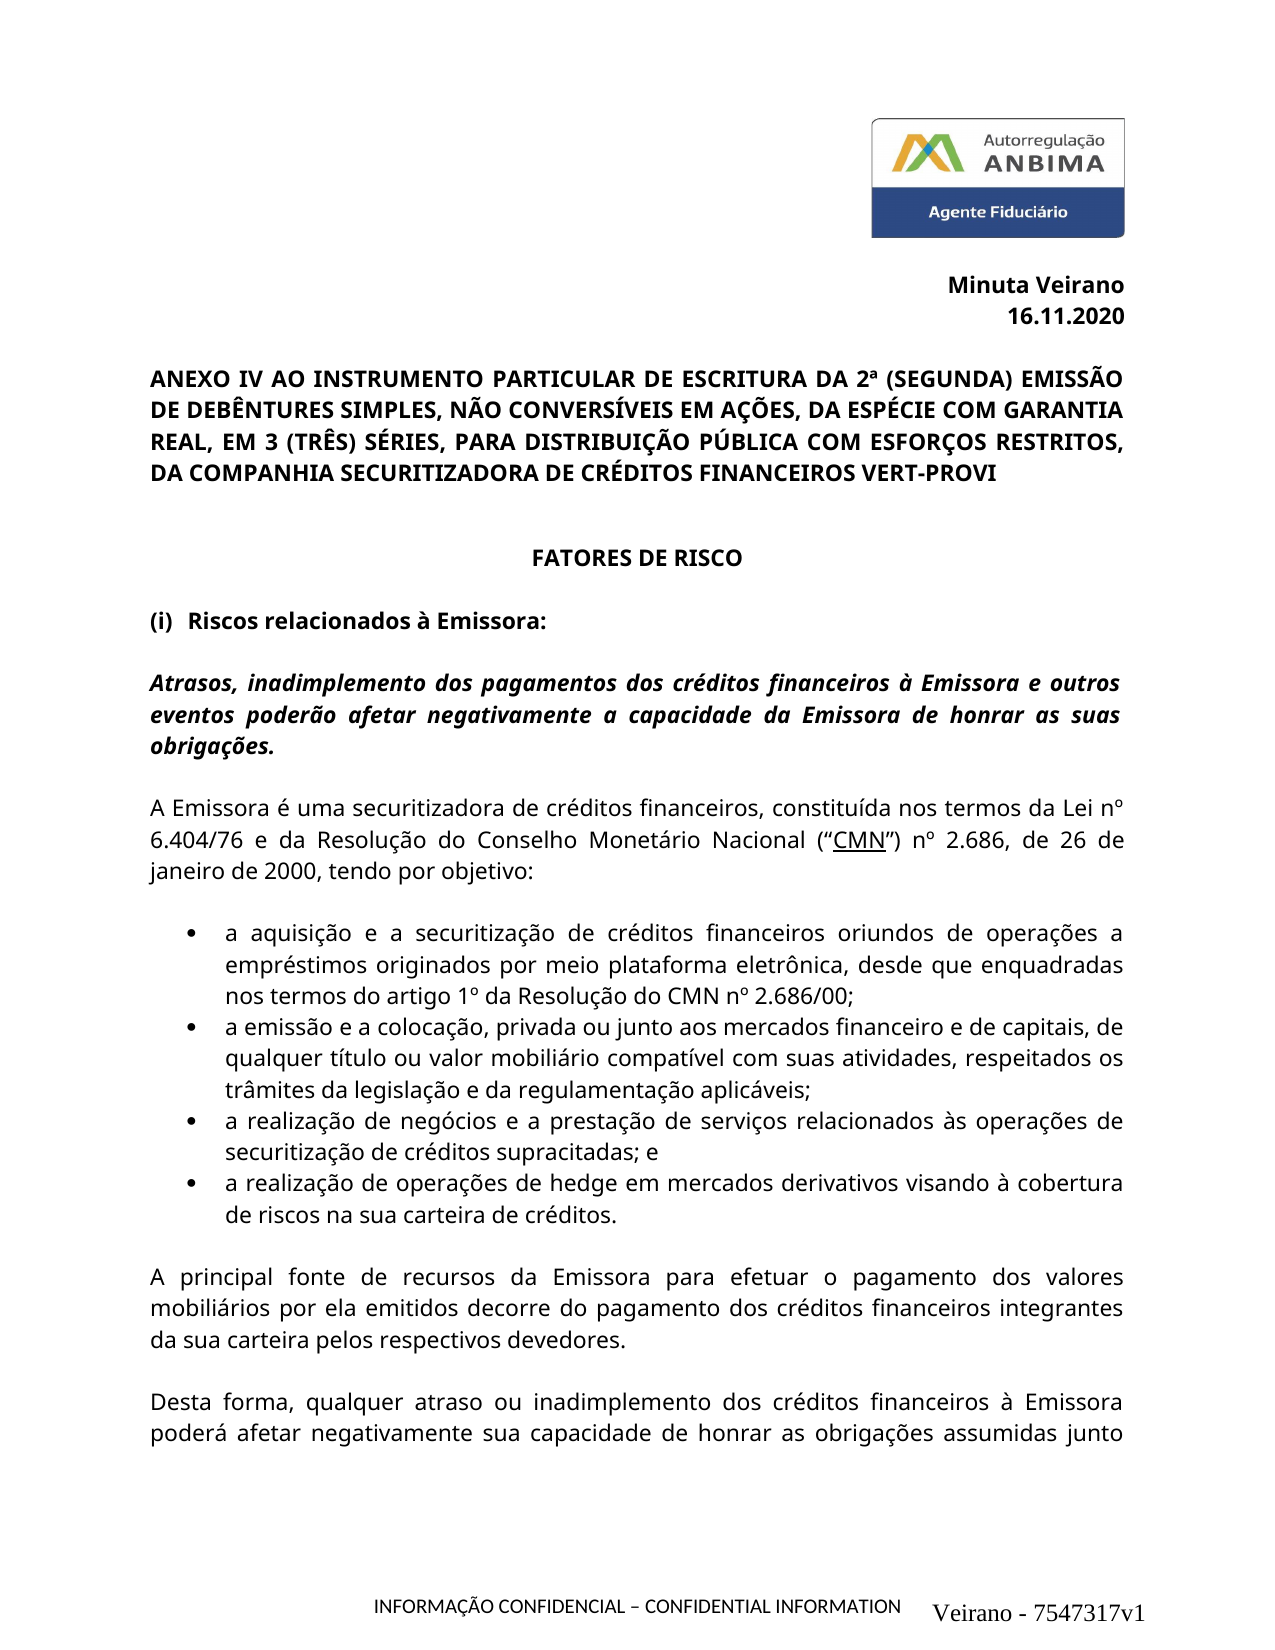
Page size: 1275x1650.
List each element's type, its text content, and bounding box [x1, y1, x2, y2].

list a aquisição e a securitização de créditos financeiros oriundos de operações a empréstimos originados por meio plataforma eletrônica, desde que enquadradas nos termos do artigo 1º da Resolução do CMN nº 2.686/00; [187, 917, 1124, 1011]
list a realização de operações de hedge em mercados derivativos visando à cobertura de riscos na sua carteira de créditos. [187, 1167, 1124, 1229]
list ANEXO IV AO INSTRUMENTO PARTICULAR DE ESCRITURA DA 2ª (SEGUNDA) EMISSÃO DE DEBÊNTURES SIMPLES, NÃO CONVERSÍVEIS EM AÇÕES, DA ESPÉCIE COM GARANTIA REAL, EM 3 (TRÊS) SÉRIES, PARA DISTRIBUIÇÃO PÚBLICA COM ESFORÇOS RESTRITOS, DA COMPANHIA SECURITIZADORA DE CRÉDITOS FINANCEIROS VERT-PROVI [150, 363, 1124, 488]
list Riscos relacionados à Emissora: [150, 604, 1124, 636]
text Atrasos, inadimplemento dos pagamentos dos créditos financeiros à Emissora e outros eventos poderão afetar negativamente a capacidade da Emissora de honrar as suas obrigações. [150, 667, 1124, 761]
text A Emissora é uma securitizadora de créditos financeiros, constituída nos termos da Lei nº 6.404/76 e da Resolução do Conselho Monetário Nacional (“CMN”) nº 2.686, de 26 de janeiro de 2000, tendo por objetivo: [150, 792, 1124, 886]
text FATORES DE RISCO [150, 542, 1124, 573]
picture [871, 118, 1125, 238]
list a realização de negócios e a prestação de serviços relacionados às operações de securitização de créditos supracitadas; e [187, 1104, 1124, 1167]
text A principal fonte de recursos da Emissora para efetuar o pagamento dos valores mobiliários por ela emitidos decorre do pagamento dos créditos financeiros integrantes da sua carteira pelos respectivos devedores. [150, 1261, 1124, 1354]
list a emissão e a colocação, privada ou junto aos mercados financeiro e de capitais, de qualquer título ou valor mobiliário compatível com suas atividades, respeitados os trâmites da legislação e da regulamentação aplicáveis; [187, 1011, 1124, 1104]
